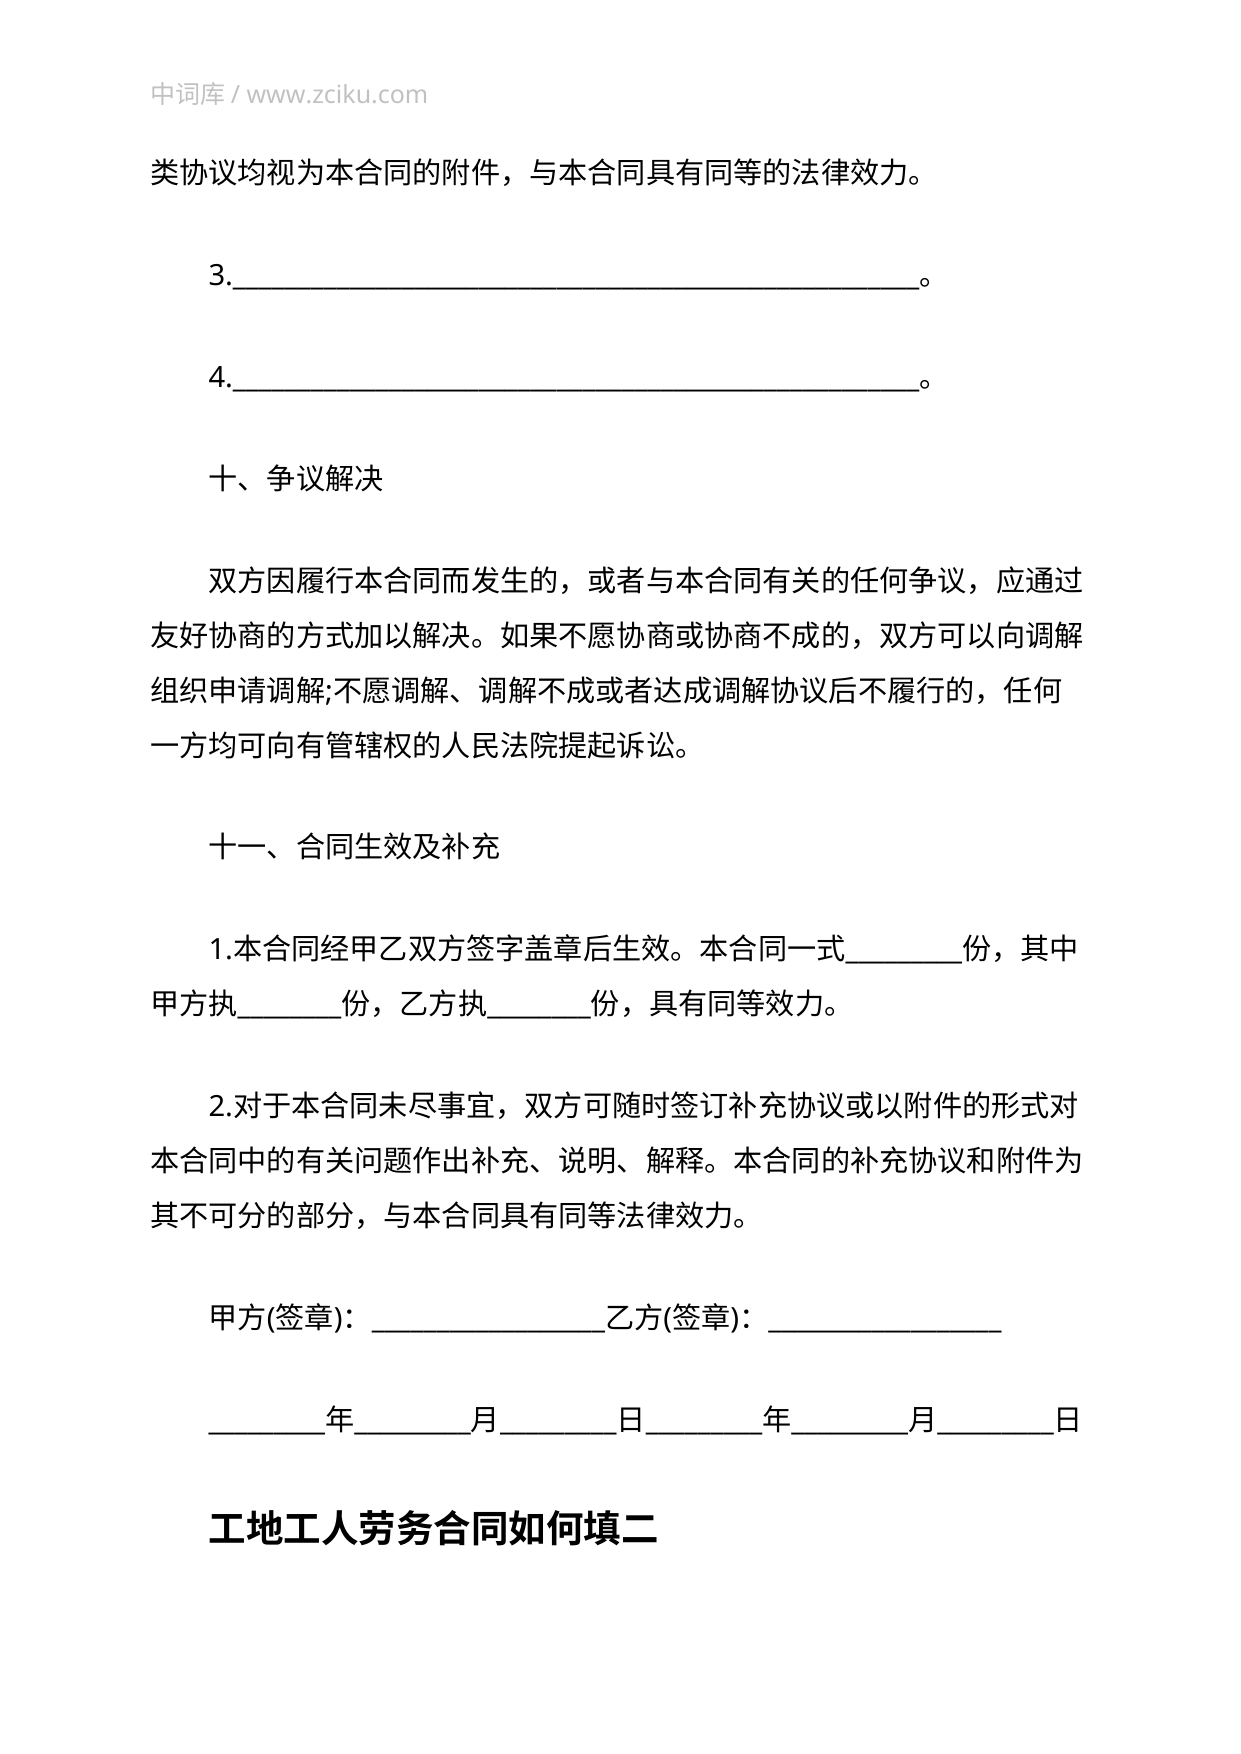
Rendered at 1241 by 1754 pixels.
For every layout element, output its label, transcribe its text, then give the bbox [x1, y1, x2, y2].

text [150, 150, 1090, 192]
text 4._____________________________________________________。 [150, 354, 1090, 396]
text 2.对于本合同未尽事宜，双方可随时签订补充协议或以附件的形式对本合同中的有关问题作出补充、说明、解释。本合同的补充协议和附件为其不可分的部分，与本合同具有同等法律效力。 [150, 1083, 1090, 1235]
text 工地工人劳务合同如何填二 [150, 1498, 1090, 1553]
text 1.本合同经甲乙双方签字盖章后生效。本合同一式_________份，其中甲方执________份，乙方执________份，具有同等效力。 [150, 926, 1090, 1023]
text 十、争议解决 [150, 456, 1090, 498]
text 甲方(签章)：__________________乙方(签章)：__________________ [150, 1294, 1090, 1337]
text 双方因履行本合同而发生的，或者与本合同有关的任何争议，应通过友好协商的方式加以解决。如果不愿协商或协商不成的，双方可以向调解组织申请调解;不愿调解、调解不成或者达成调解协议后不履行的，任何一方均可向有管辖权的人民法院提起诉讼。 [150, 557, 1090, 764]
text 十一、合同生效及补充 [150, 824, 1090, 866]
text 3._____________________________________________________。 [150, 252, 1090, 294]
text _________年_________月_________日_________年_________月_________日 [150, 1396, 1090, 1439]
